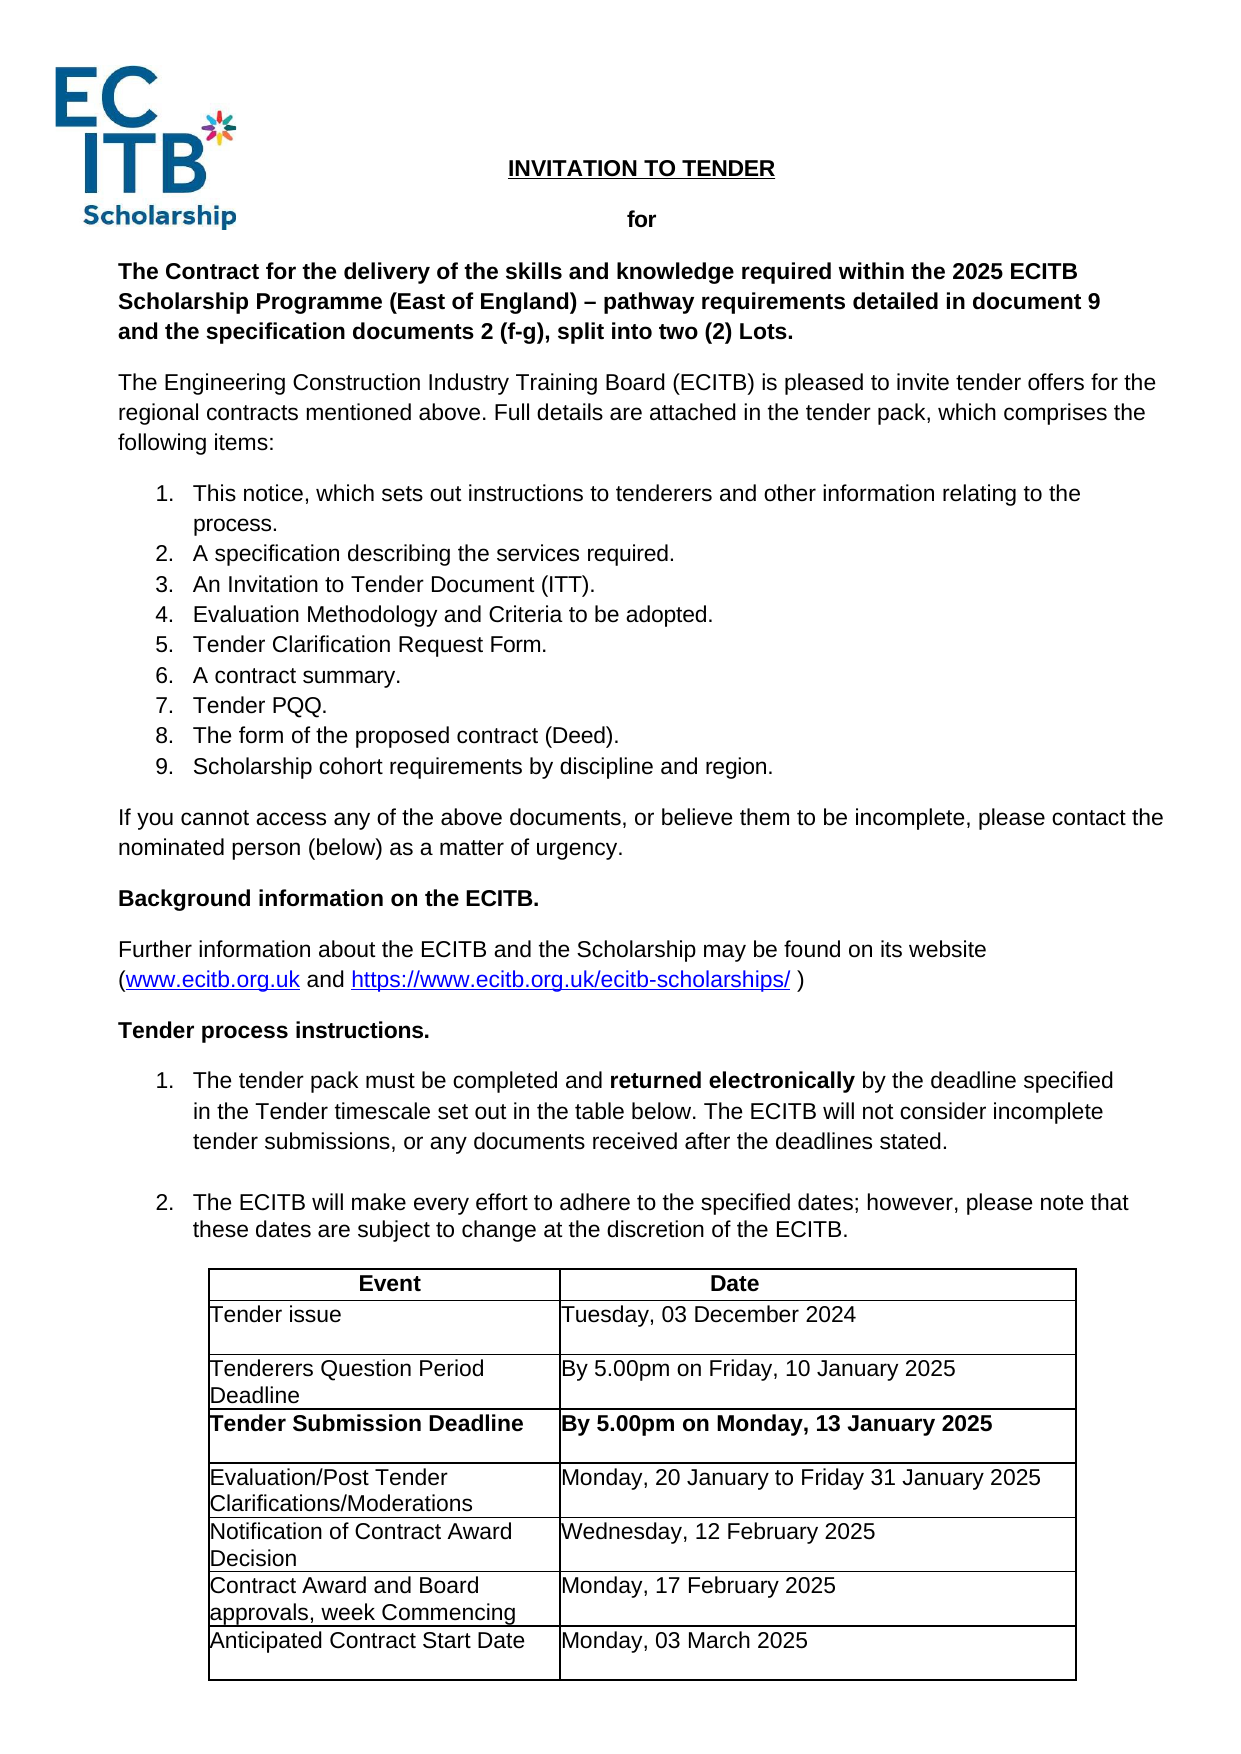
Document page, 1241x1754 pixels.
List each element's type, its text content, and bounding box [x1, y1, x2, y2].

subtitle Tender process instructions. [118, 1017, 1176, 1043]
table_cell Notification of Contract Award Decision [210, 1518, 559, 1571]
text INVITATION TO TENDER [237, 155, 1175, 182]
list A contract summary. [155, 662, 1176, 688]
table_cell Wednesday, 12 February 2025 [561, 1518, 1075, 1571]
table_cell Evaluation/Post Tender Clarifications/Moderations [210, 1464, 559, 1517]
table_cell By 5.00pm on Monday, 13 January 2025 [561, 1410, 1075, 1462]
table_cell Tender Submission Deadline [210, 1410, 559, 1462]
list The form of the proposed contract (Deed). [155, 722, 1176, 748]
list The ECITB will make every effort to adhere to the specified dates; however, please note that these dates are subject to change at the discretion of the ECITB. [155, 1189, 1176, 1242]
list Tender PQQ. [155, 692, 1176, 718]
table_cell Anticipated Contract Start Date [210, 1627, 559, 1679]
list The tender pack must be completed and returned electronically by the deadline specified in the Tender timescale set out in the table below. The ECITB will not consider incomplete tender submissions, or any documents received after the deadlines stated. [155, 1067, 1114, 1154]
list This notice, which sets out instructions to tenderers and other information relating to the process. [155, 480, 1082, 537]
table_cell Tender issue [210, 1301, 559, 1354]
subtitle for [108, 206, 1176, 233]
text Further information about the ECITB and the Scholarship may be found on its website (www.ecitb.org.uk and https://www.ecitb.org.uk/ecitb-scholarships/ ) [118, 936, 1116, 993]
table_cell By 5.00pm on Friday, 10 January 2025 [561, 1355, 1075, 1408]
table_header Event [210, 1270, 559, 1299]
text If you cannot access any of the above documents, or believe them to be incomplete, please contact the nominated person (below) as a matter of urgency. [118, 804, 1176, 860]
table_cell Tuesday, 03 December 2024 [561, 1301, 1075, 1354]
list Tender Clarification Request Form. [155, 631, 1176, 658]
table_cell Monday, 17 February 2025 [561, 1572, 1075, 1625]
table_cell Tenderers Question Period Deadline [210, 1355, 559, 1408]
text The Contract for the delivery of the skills and knowledge required within the 2025 ECITB Scholarship Programme (East of England) – pathway requirements detailed in document 9 and the specification documents 2 (f-g), split into two (2) Lots. [118, 258, 1116, 344]
list Scholarship cohort requirements by discipline and region. [155, 753, 1176, 779]
table_cell Monday, 20 January to Friday 31 January 2025 [561, 1464, 1075, 1517]
subtitle Background information on the ECITB. [118, 885, 1176, 911]
list A specification describing the services required. [155, 540, 1176, 566]
text The Engineering Construction Industry Training Board (ECITB) is pleased to invite tender offers for the regional contracts mentioned above. Full details are attached in the tender pack, which comprises the following items: [118, 368, 1176, 455]
table_cell Monday, 03 March 2025 [561, 1627, 1075, 1679]
table_cell Contract Award and Board approvals, week Commencing [210, 1572, 559, 1625]
table_header Date [561, 1270, 1075, 1299]
list An Invitation to Tender Document (ITT). [155, 571, 1176, 597]
list Evaluation Methodology and Criteria to be adopted. [155, 601, 1176, 627]
picture [55, 65, 237, 230]
